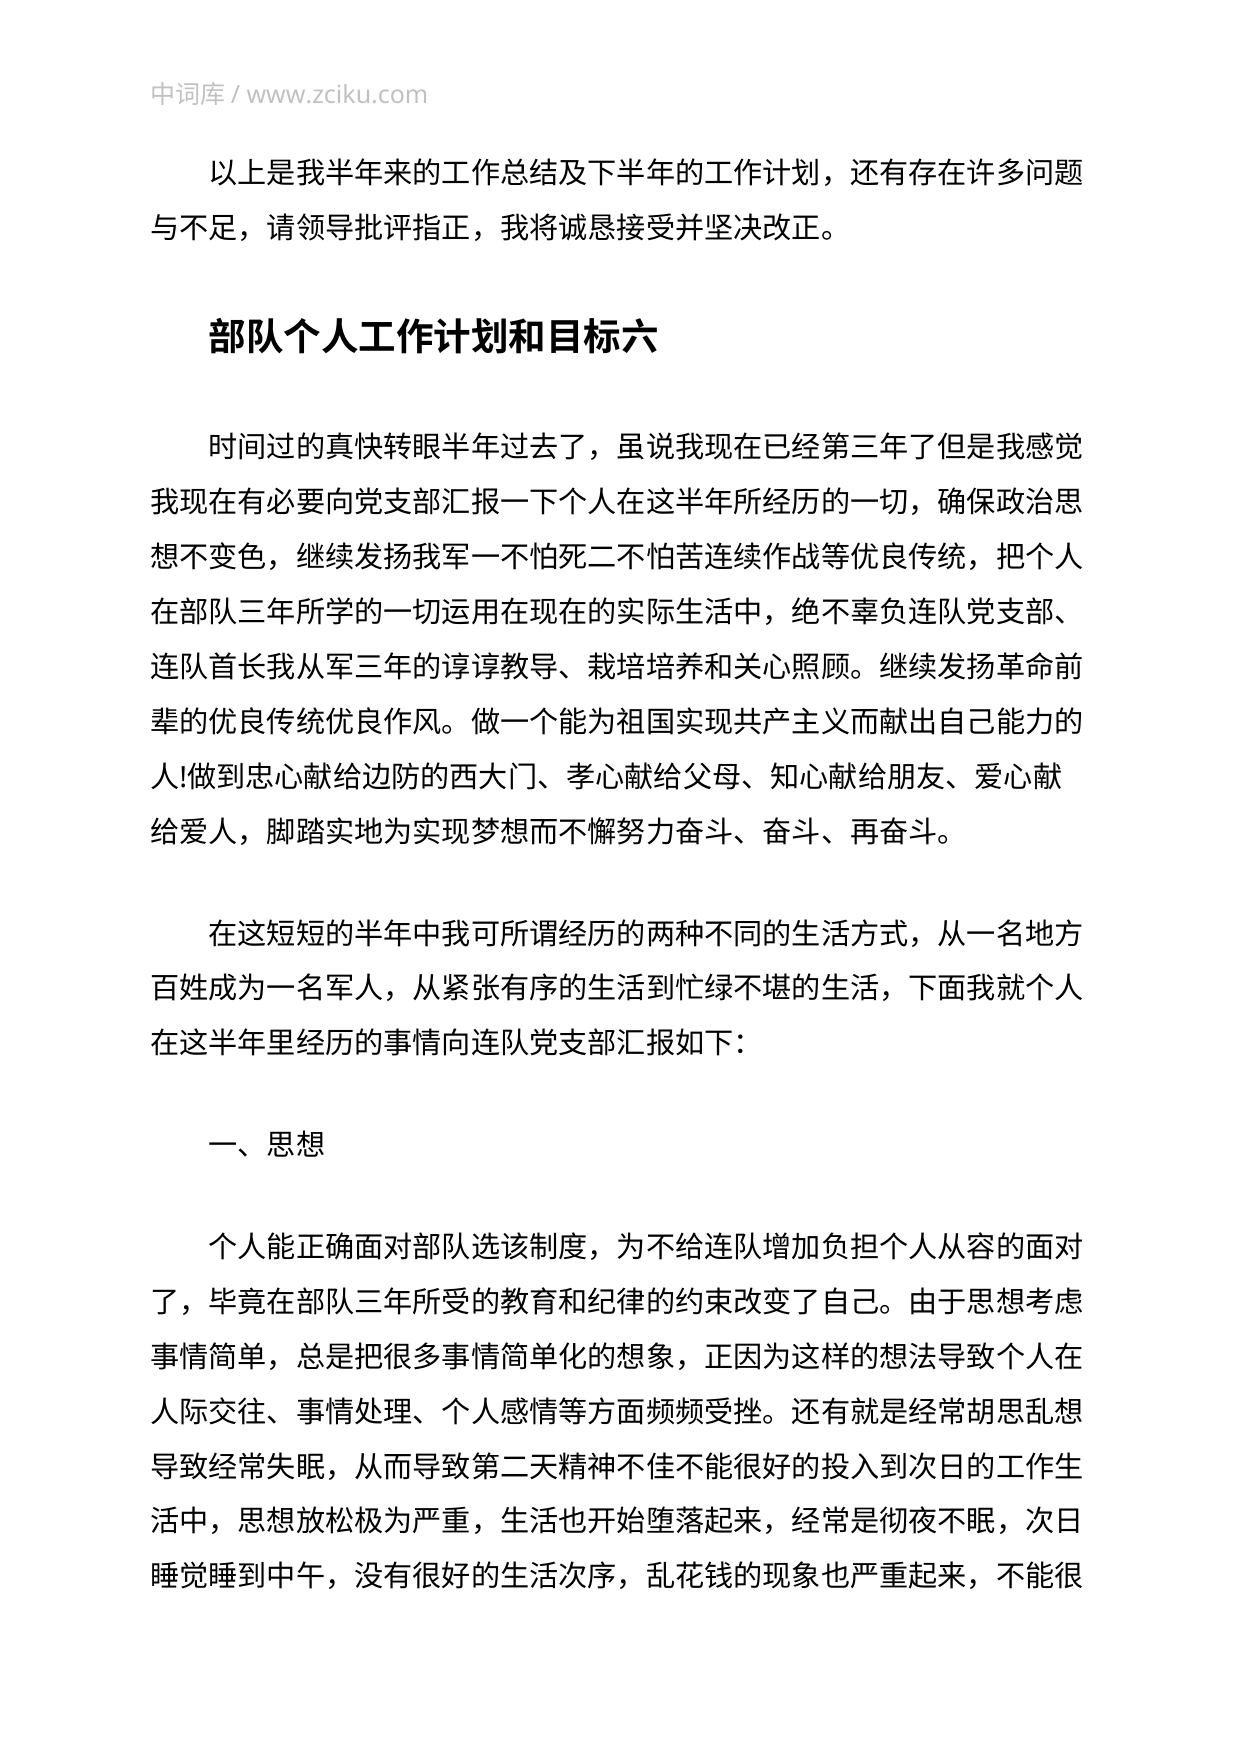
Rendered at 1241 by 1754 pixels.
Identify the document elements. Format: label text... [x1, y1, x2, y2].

text 部队个人工作计划和目标六 [150, 307, 1090, 361]
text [150, 1223, 1090, 1595]
text 在这短短的半年中我可所谓经历的两种不同的生活方式，从一名地方百姓成为一名军人，从紧张有序的生活到忙绿不堪的生活，下面我就个人在这半年里经历的事情向连队党支部汇报如下： [150, 910, 1090, 1062]
text 一、思想 [150, 1122, 1090, 1164]
text 以上是我半年来的工作总结及下半年的工作计划，还有存在许多问题与不足，请领导批评指正，我将诚恳接受并坚决改正。 [150, 150, 1090, 247]
text 时间过的真快转眼半年过去了，虽说我现在已经第三年了但是我感觉我现在有必要向党支部汇报一下个人在这半年所经历的一切，确保政治思想不变色，继续发扬我军一不怕死二不怕苦连续作战等优良传统，把个人在部队三年所学的一切运用在现在的实际生活中，绝不辜负连队党支部、连队首长我从军三年的谆谆教导、栽培培养和关心照顾。继续发扬革命前辈的优良传统优良作风。做一个能为祖国实现共产主义而献出自己能力的人!做到忠心献给边防的西大门、孝心献给父母、知心献给朋友、爱心献给爱人，脚踏实地为实现梦想而不懈努力奋斗、奋斗、再奋斗。 [150, 424, 1090, 851]
